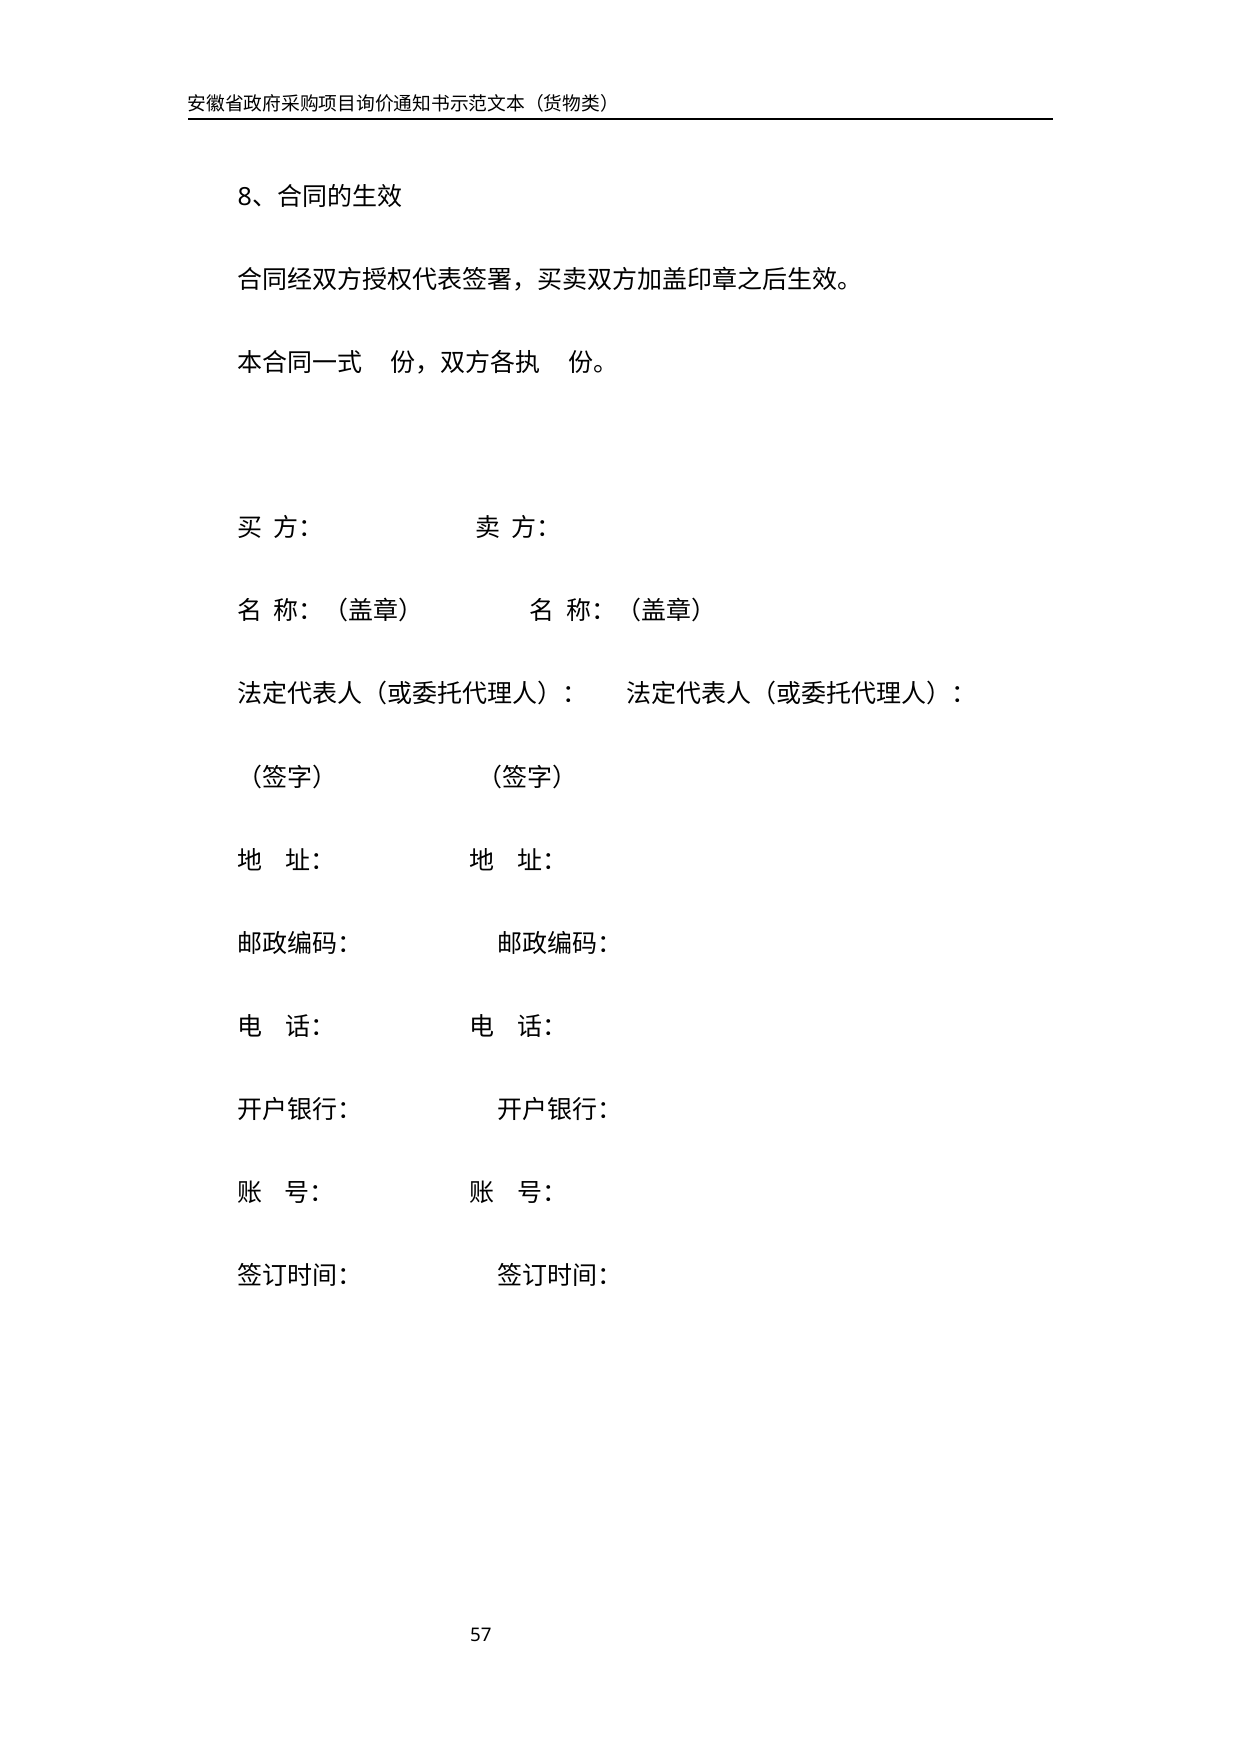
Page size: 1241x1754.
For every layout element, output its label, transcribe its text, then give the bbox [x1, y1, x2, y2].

text 电 话： 电 话： [187, 992, 1053, 1057]
text （签字） （签字） [187, 743, 1053, 808]
text 邮政编码： 邮政编码： [187, 909, 1053, 974]
text 签订时间： 签订时间： [187, 1241, 1053, 1306]
text 开户银行： 开户银行： [187, 1075, 1053, 1140]
text 8、合同的生效 [187, 162, 1053, 227]
text 名 称：（盖章） 名 称：（盖章） [187, 576, 1053, 641]
text 本合同一式 份，双方各执 份。 [187, 328, 1053, 393]
text 买 方： 卖 方： [187, 493, 1053, 558]
text 法定代表人（或委托代理人）： 法定代表人（或委托代理人）： [187, 659, 1053, 724]
text 地 址： 地 址： [187, 826, 1053, 891]
text 账 号： 账 号： [187, 1158, 1053, 1223]
text 合同经双方授权代表签署，买卖双方加盖印章之后生效。 [187, 245, 1053, 310]
